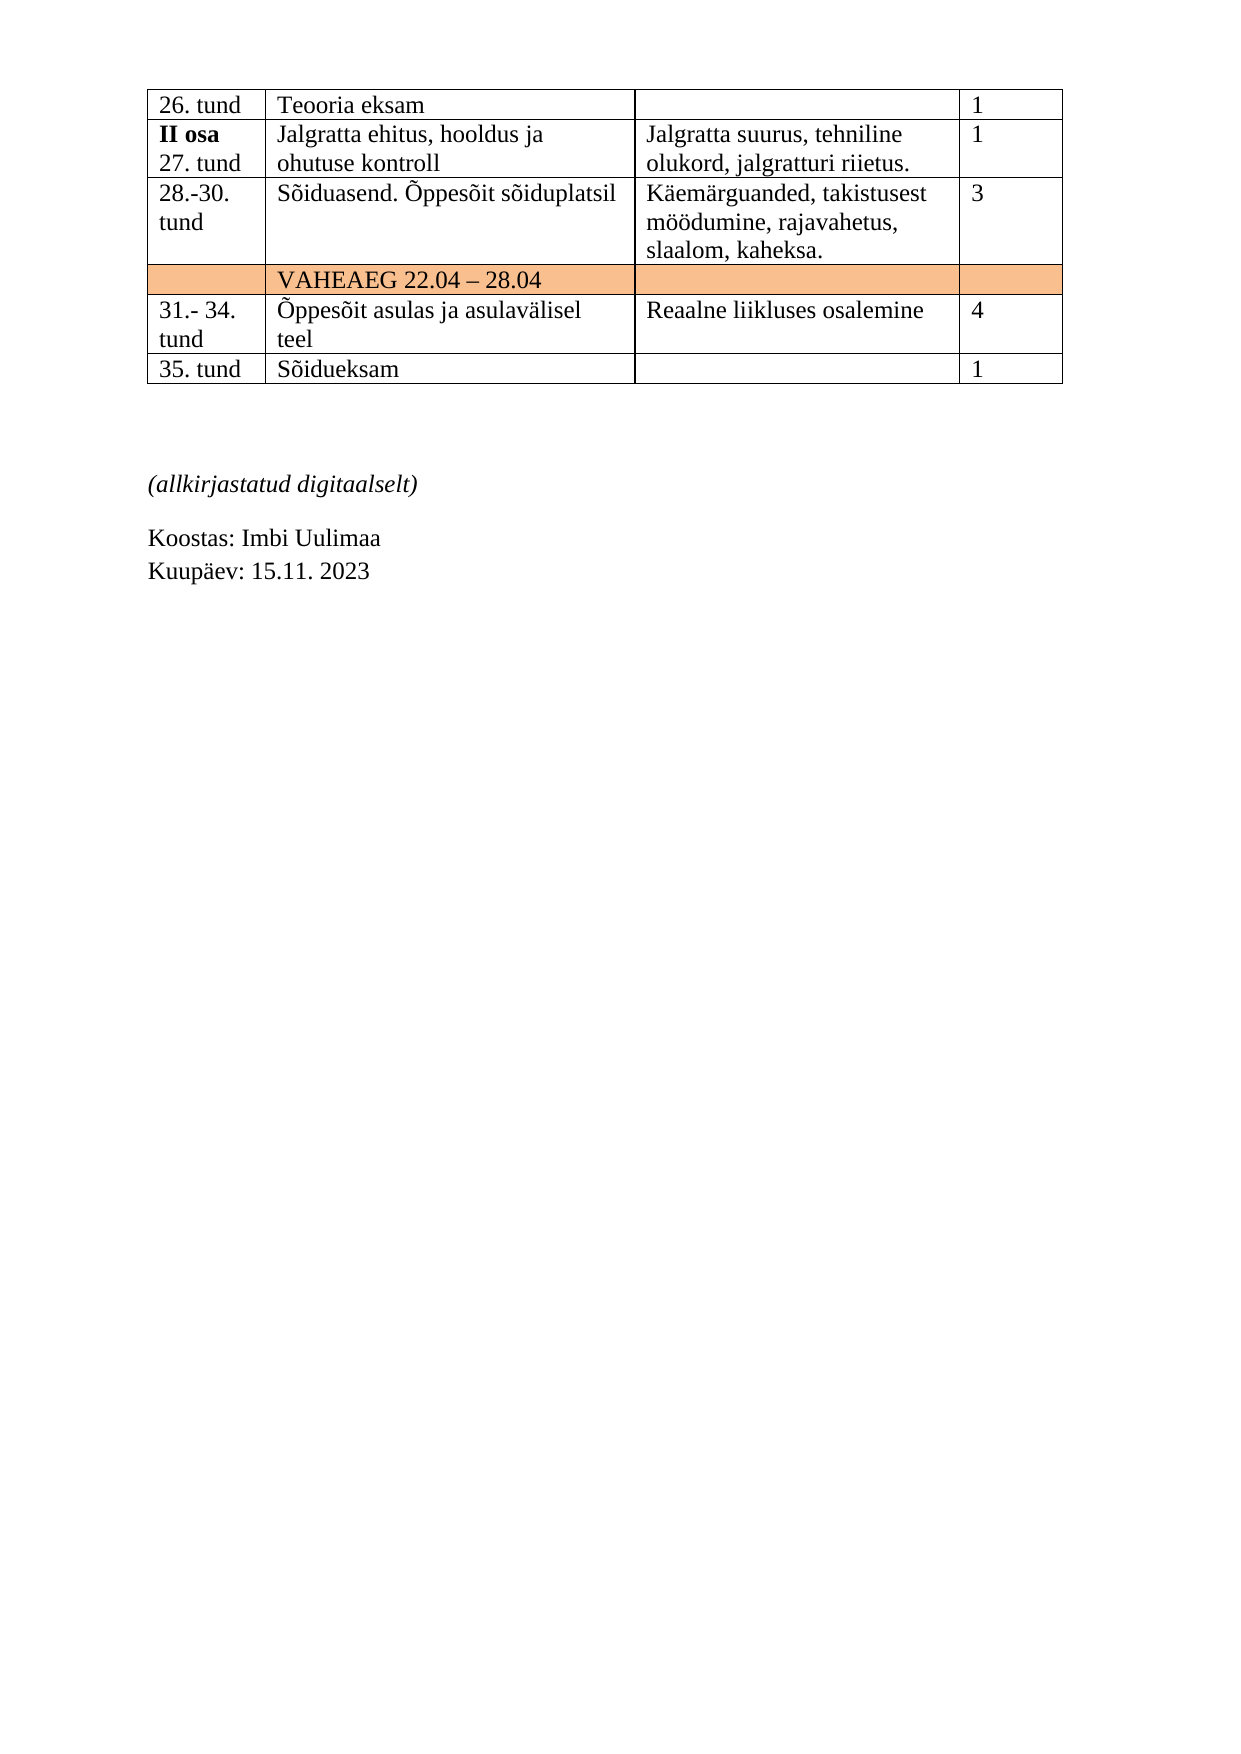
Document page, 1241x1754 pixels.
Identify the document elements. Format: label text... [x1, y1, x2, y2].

table_cell Õppesõit asulas ja asulavälisel teel [266, 295, 634, 353]
table_cell [636, 90, 959, 118]
table_cell [636, 354, 959, 382]
table_cell [960, 265, 1062, 294]
table_cell Sõiduasend. Õppesõit sõiduplatsil [266, 178, 634, 264]
table_cell [148, 265, 265, 294]
table_cell 1 [960, 120, 1062, 177]
table_cell Teooria eksam [266, 90, 634, 118]
table_cell 26. tund [148, 90, 265, 118]
table_cell [636, 265, 959, 294]
table_cell 3 [960, 178, 1062, 264]
table_cell VAHEAEG 22.04 – 28.04 [266, 265, 634, 294]
table_cell Jalgratta suurus, tehniline olukord, jalgratturi riietus. [636, 120, 959, 177]
table_cell 4 [960, 295, 1062, 353]
table_cell 31.- 34. tund [148, 295, 265, 353]
table_cell Reaalne liikluses osalemine [636, 295, 959, 353]
table_cell Jalgratta ehitus, hooldus ja ohutuse kontroll [266, 120, 634, 177]
table_cell 1 [960, 354, 1062, 382]
table_cell 1 [960, 90, 1062, 118]
table_cell 35. tund [148, 354, 265, 382]
table_cell 28.-30. tund [148, 178, 265, 264]
table_cell II osa 27. tund [148, 120, 265, 177]
table_cell Käemärguanded, takistusest möödumine, rajavahetus, slaalom, kaheksa. [636, 178, 959, 264]
text Koostas: Imbi Uulimaa Kuupäev: 15.11. 2023 [148, 523, 1093, 585]
text (allkirjastatud digitaalselt) [148, 469, 1093, 498]
table_cell Sõidueksam [266, 354, 634, 382]
